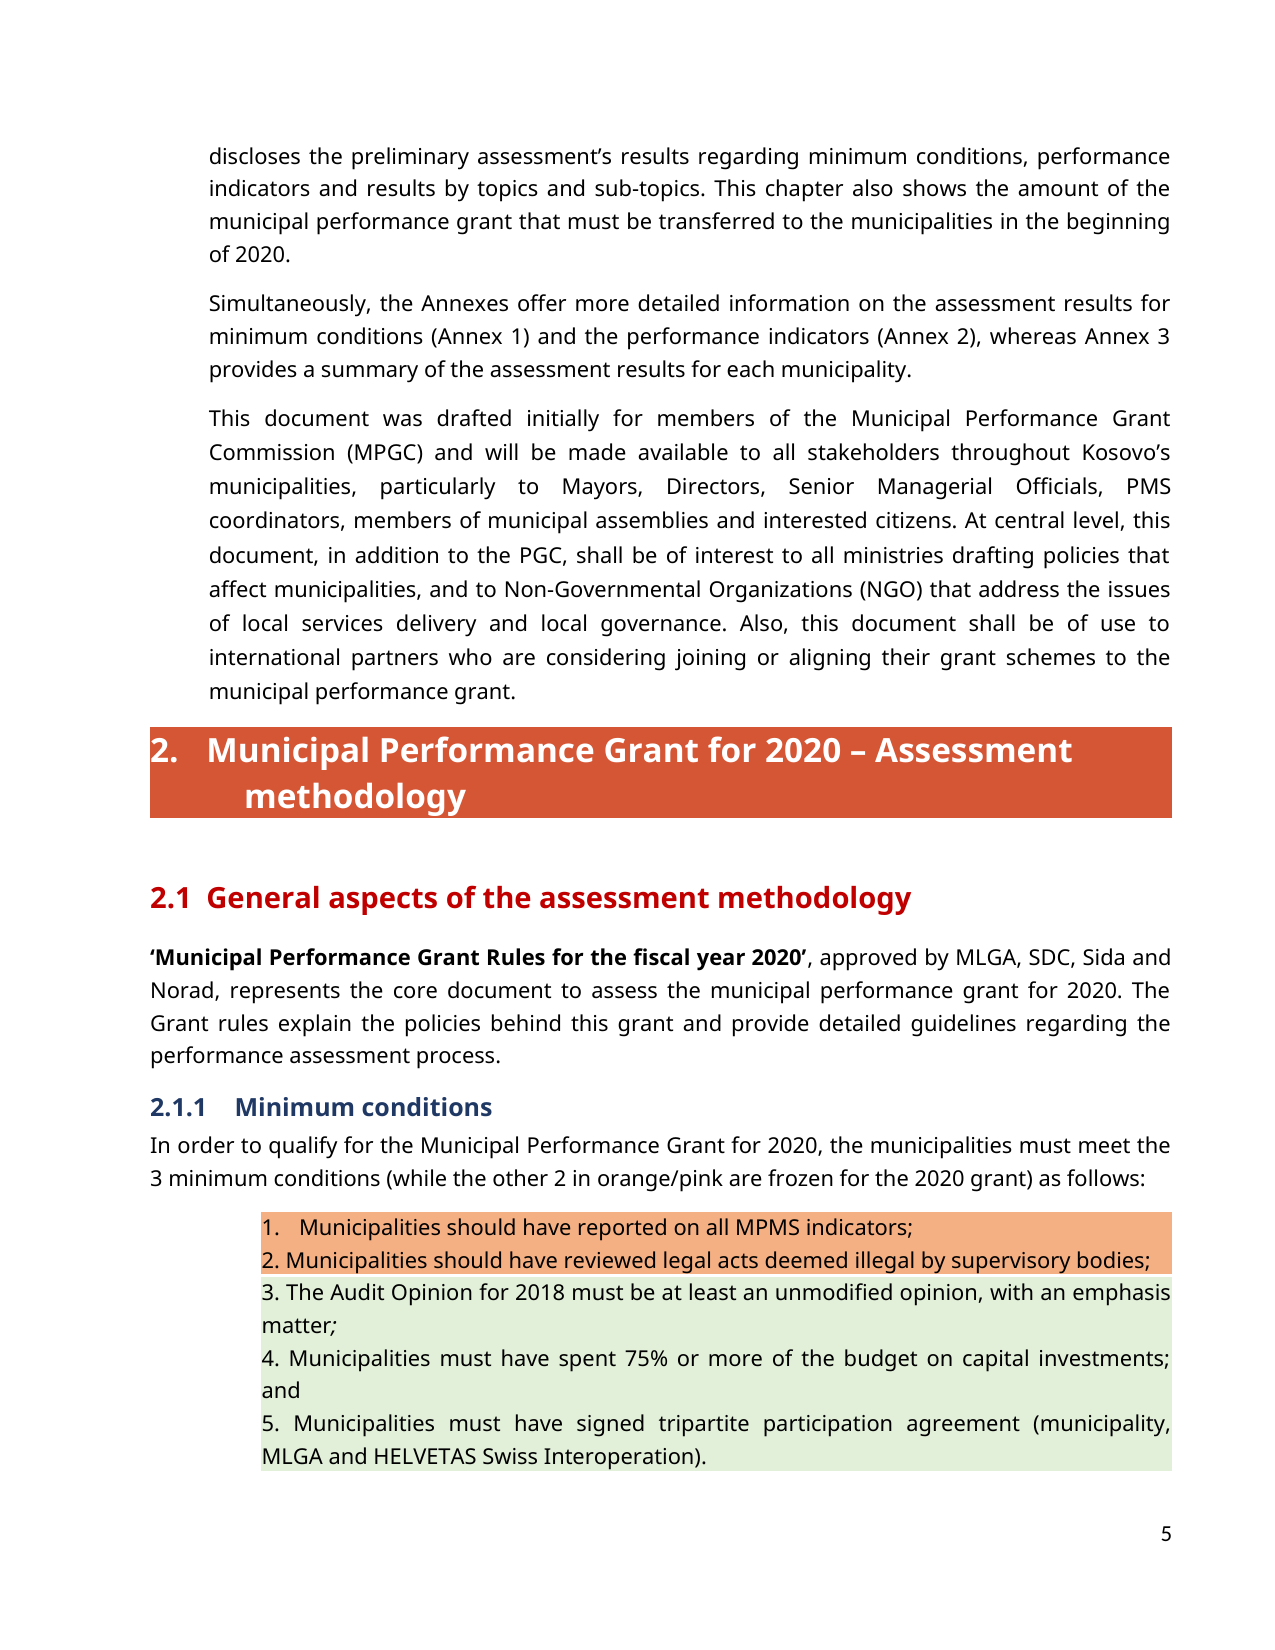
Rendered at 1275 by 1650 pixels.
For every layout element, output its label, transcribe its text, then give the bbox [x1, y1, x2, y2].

list 5. Municipalities must have signed tripartite participation agreement (municipality, MLGA and HELVETAS Swiss Interoperation). [261, 1408, 1172, 1471]
text This document was drafted initially for members of the Municipal Performance Grant Commission (MPGC) and will be made available to all stakeholders throughout Kosovo’s municipalities, particularly to Mayors, Directors, Senior Managerial Officials, PMS coordinators, members of municipal assemblies and interested citizens. At central level, this document, in addition to the PGC, shall be of interest to all ministries drafting policies that affect municipalities, and to Non-Governmental Organizations (NGO) that address the issues of local services delivery and local governance. Also, this document shall be of use to international partners who are considering joining or aligning their grant schemes to the municipal performance grant. [208, 403, 1172, 706]
text ‘Municipal Performance Grant Rules for the fiscal year 2020’, approved by MLGA, SDC, Sida and Norad, represents the core document to assess the municipal performance grant for 2020. The Grant rules explain the policies behind this grant and provide detailed guidelines regarding the performance assessment process. [150, 942, 1172, 1070]
subtitle Municipal Performance Grant for 2020 – Assessment methodology [150, 727, 1172, 818]
list Municipalities should have reported on all MPMS indicators; [261, 1212, 1172, 1242]
text Simultaneously, the Annexes offer more detailed information on the assessment results for minimum conditions (Annex 1) and the performance indicators (Annex 2), whereas Annex 3 provides a summary of the assessment results for each municipality. [208, 288, 1172, 383]
list 4. Municipalities must have spent 75% or more of the budget on capital investments; and [261, 1343, 1172, 1405]
list 2. Municipalities should have reviewed legal acts deemed illegal by supervisory bodies; [261, 1245, 1172, 1274]
list 3. The Audit Opinion for 2018 must be at least an unmodified opinion, with an emphasis matter; [261, 1277, 1172, 1340]
subtitle Minimum conditions [150, 1089, 1172, 1124]
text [208, 141, 1172, 268]
text In order to qualify for the Municipal Performance Grant for 2020, the municipalities must meet the 3 minimum conditions (while the other 2 in orange/pink are frozen for the 2020 grant) as follows: [150, 1130, 1172, 1192]
subtitle General aspects of the assessment methodology [150, 877, 1172, 917]
